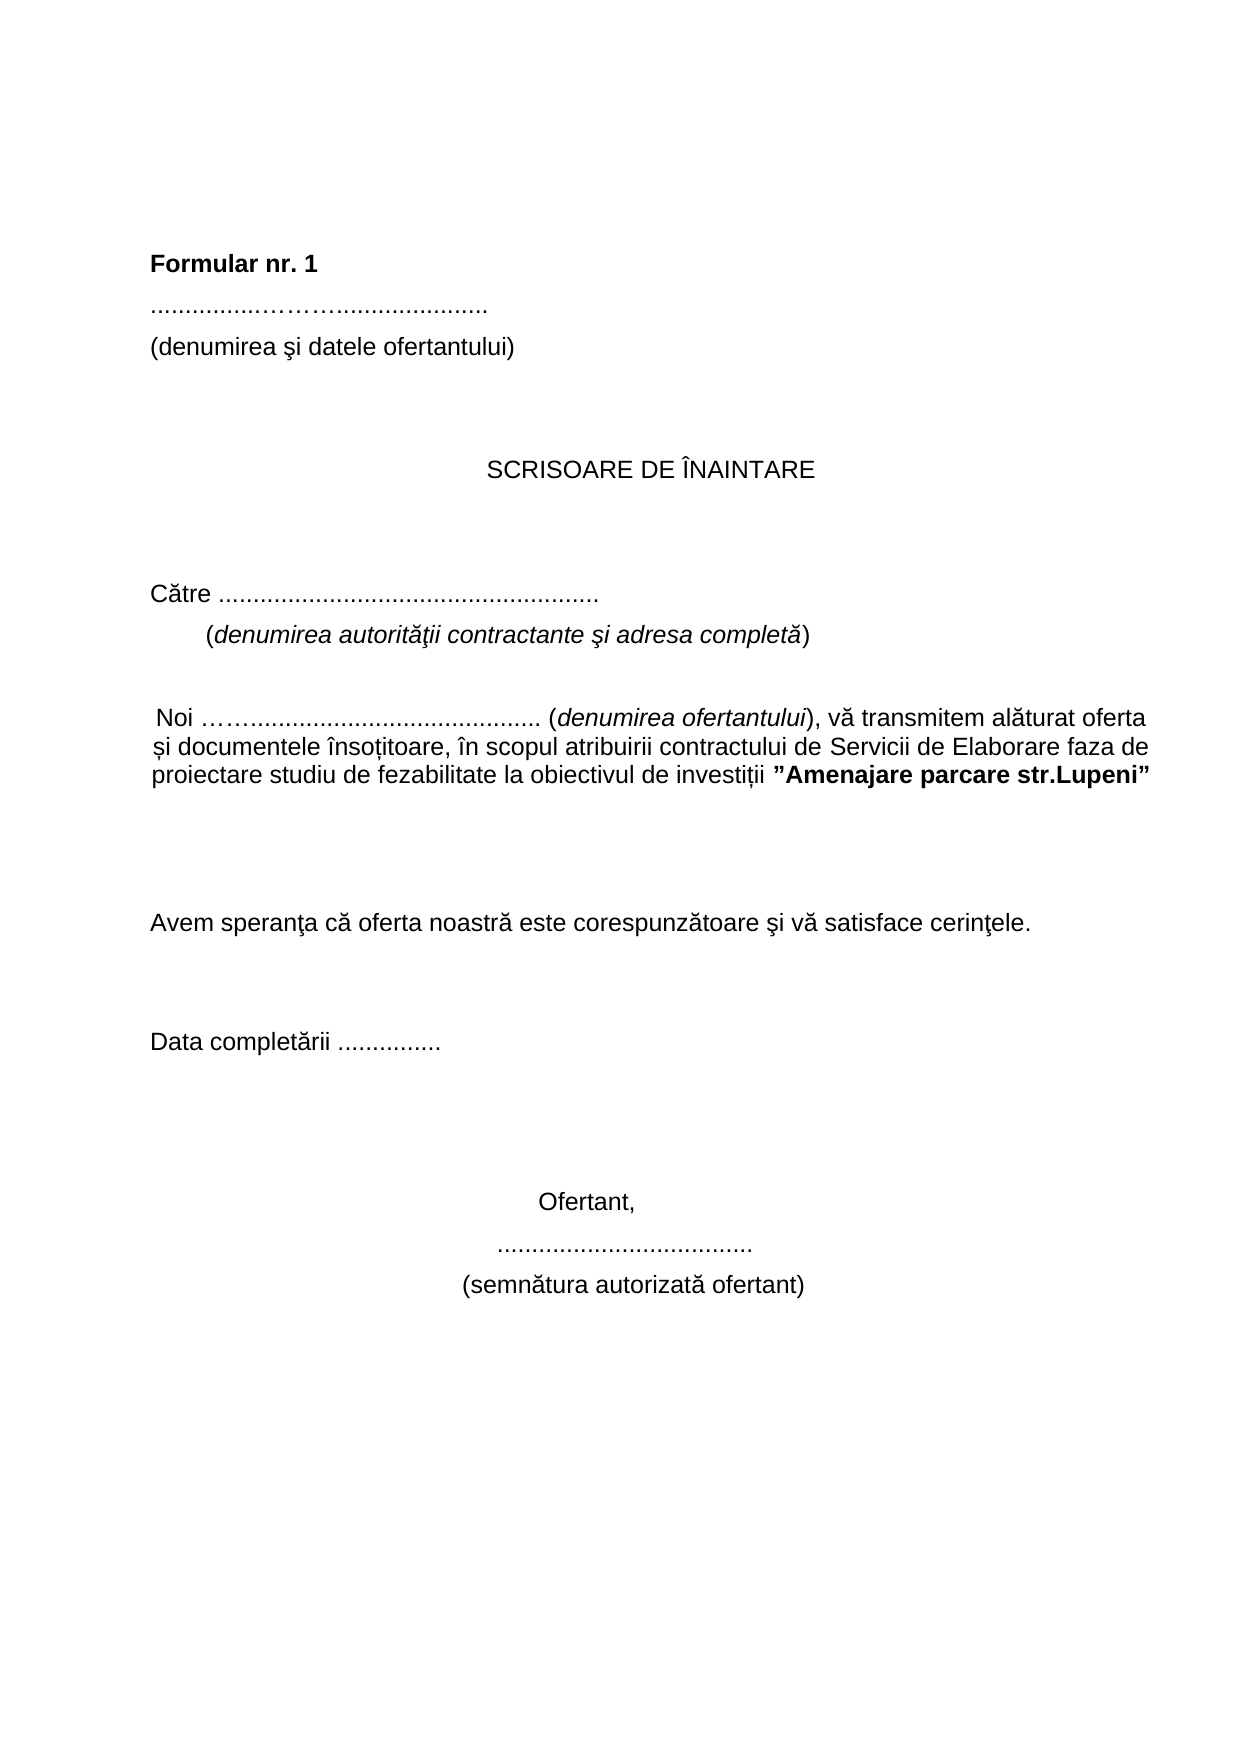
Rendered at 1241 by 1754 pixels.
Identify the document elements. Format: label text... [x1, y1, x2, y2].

text SCRISOARE DE ÎNAINTARE [150, 455, 1152, 484]
text Avem speranţa că oferta noastră este corespunzătoare şi vă satisface cerinţele. [150, 908, 1152, 937]
text Formular nr. 1 [150, 249, 1152, 278]
text ................………...................... [150, 290, 1152, 319]
text (denumirea autorităţii contractante şi adresa completă) [150, 620, 1152, 649]
text Noi …….......................................... (denumirea ofertantului), vă transmitem alăturat oferta și documentele însoțitoare, în scopul atribuirii contractului de Servicii de Elaborare faza de proiectare studiu de fezabilitate la obiectivul de investiții ”Amenajare parcare str.Lupeni” [150, 703, 1152, 789]
text Ofertant, [150, 1187, 1152, 1216]
text Către ....................................................... [150, 579, 1152, 608]
text (denumirea şi datele ofertantului) [150, 331, 1152, 360]
text Data completării ............... [150, 1027, 1152, 1056]
text ..................................... [150, 1229, 1152, 1257]
text (semnătura autorizată ofertant) [150, 1270, 1152, 1299]
